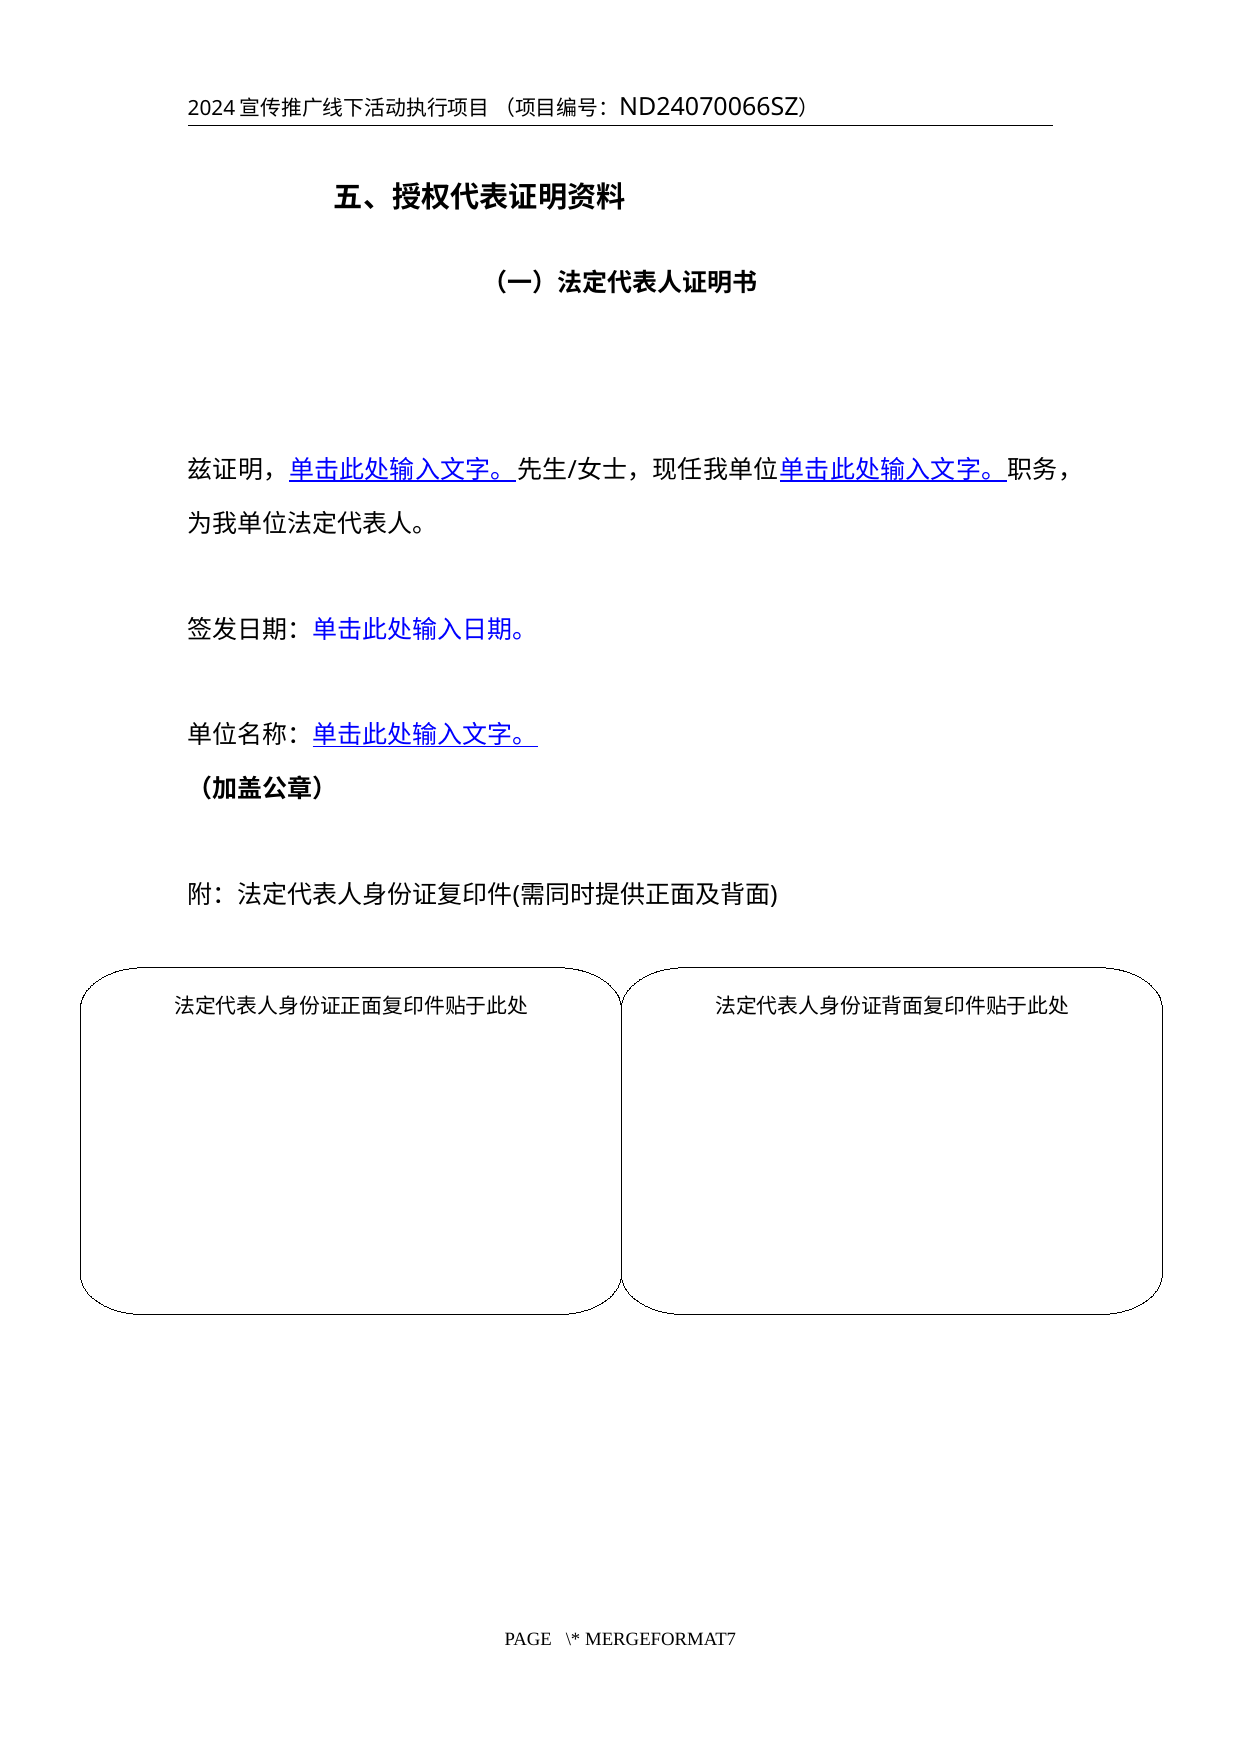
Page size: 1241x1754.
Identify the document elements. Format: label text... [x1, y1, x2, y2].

list 五、授权代表证明资料 [187, 162, 1053, 227]
text 兹证明，先生/女士，现任我单位职务，为我单位法定代表人。 [187, 449, 1059, 540]
text 单位名称： [187, 714, 1059, 751]
text 签发日期： [187, 609, 1059, 645]
text 附：法定代表人身份证复印件(需同时提供正面及背面) [187, 874, 1053, 911]
text （加盖公章） [187, 769, 1059, 805]
subtitle （一）法定代表人证明书 [187, 248, 1053, 313]
